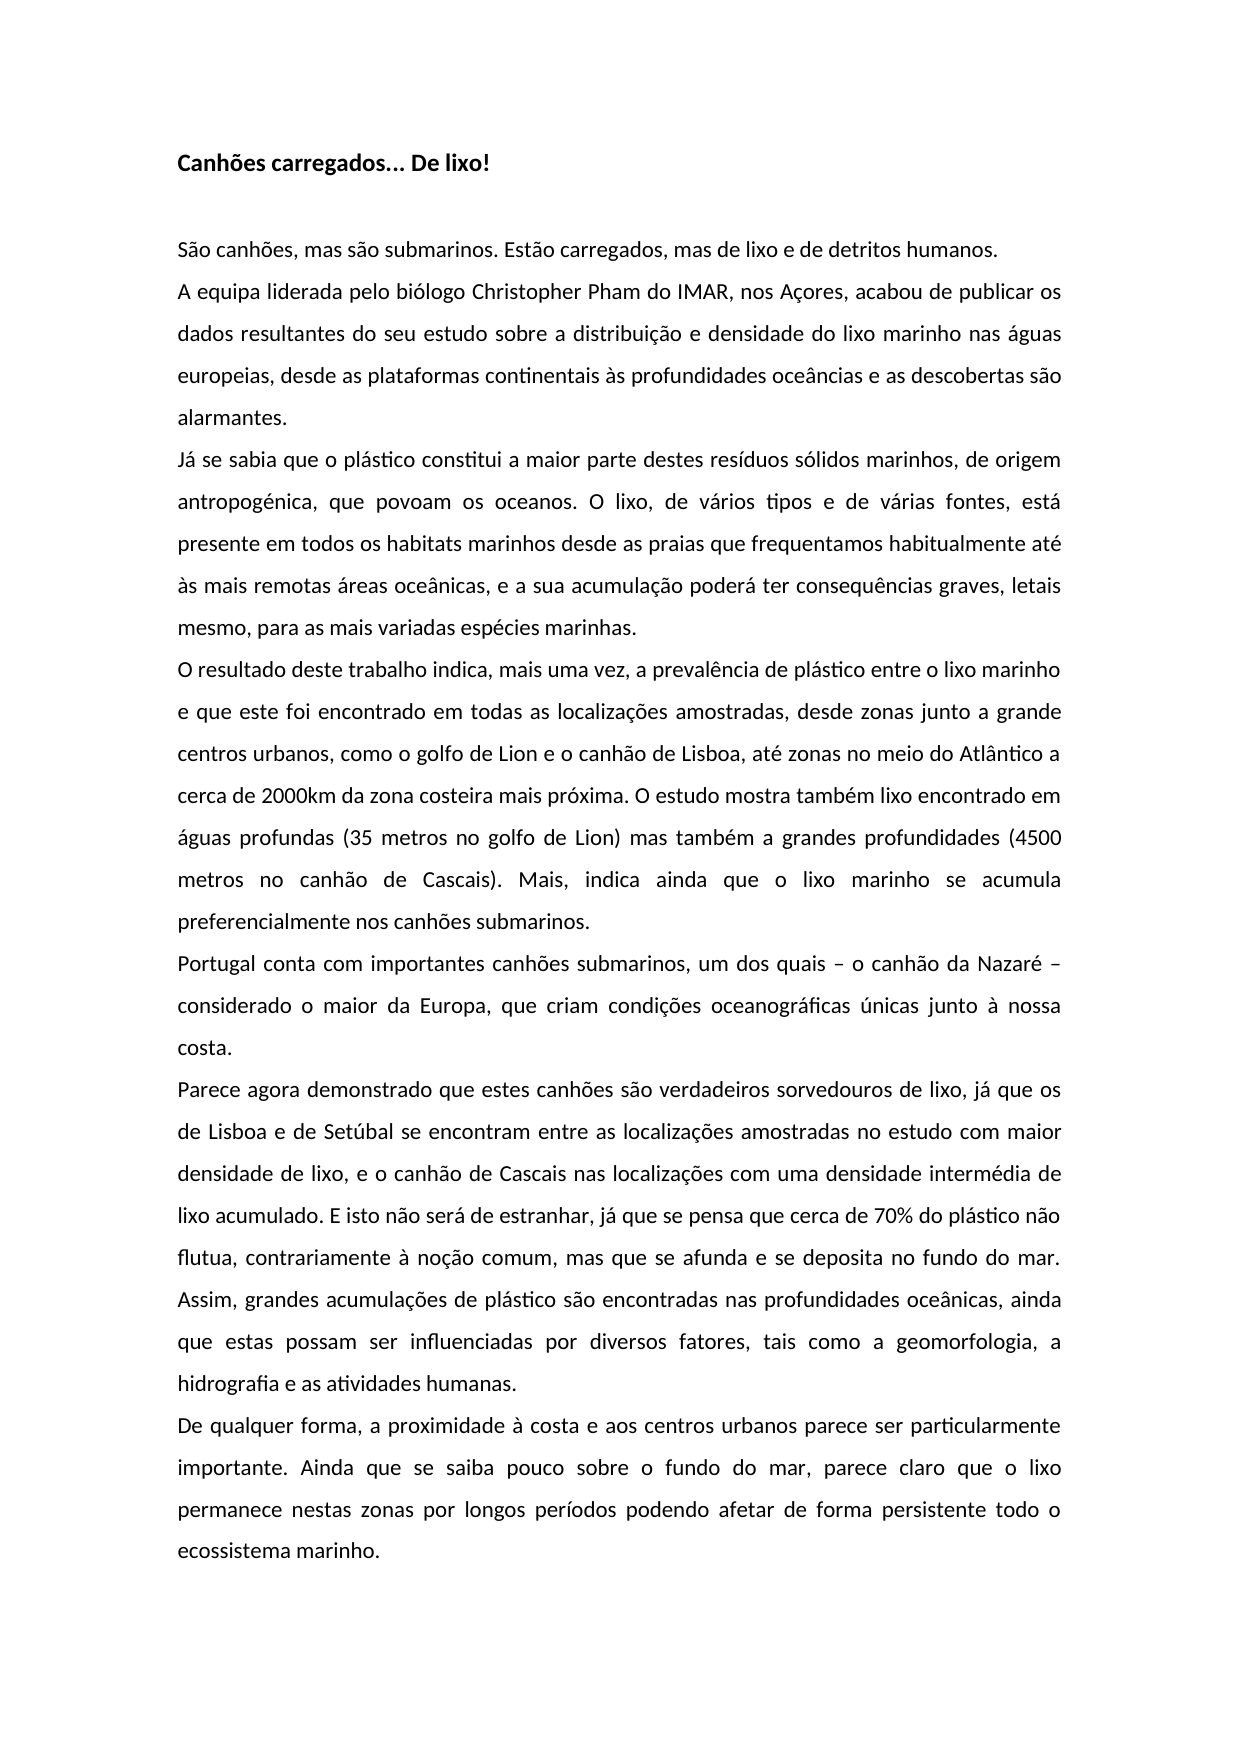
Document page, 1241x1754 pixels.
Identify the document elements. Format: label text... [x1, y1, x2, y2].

text Parece agora demonstrado que estes canhões são verdadeiros sorvedouros de lixo, já que os de Lisboa e de Setúbal se encontram entre as localizações amostradas no estudo com maior densidade de lixo, e o canhão de Cascais nas localizações com uma densidade intermédia de lixo acumulado. E isto não será de estranhar, já que se pensa que cerca de 70% do plástico não flutua, contrariamente à noção comum, mas que se afunda e se deposita no fundo do mar. Assim, grandes acumulações de plástico são encontradas nas profundidades oceânicas, ainda que estas possam ser influenciadas por diversos fatores, tais como a geomorfologia, a hidrografia e as atividades humanas. [177, 1075, 1063, 1397]
text O resultado deste trabalho indica, mais uma vez, a prevalência de plástico entre o lixo marinho e que este foi encontrado em todas as localizações amostradas, desde zonas junto a grande centros urbanos, como o golfo de Lion e o canhão de Lisboa, até zonas no meio do Atlântico a cerca de 2000km da zona costeira mais próxima. O estudo mostra também lixo encontrado em águas profundas (35 metros no golfo de Lion) mas também a grandes profundidades (4500 metros no canhão de Cascais). Mais, indica ainda que o lixo marinho se acumula preferencialmente nos canhões submarinos. [177, 655, 1063, 935]
text A equipa liderada pelo biólogo Christopher Pham do IMAR, nos Açores, acabou de publicar os dados resultantes do seu estudo sobre a distribuição e densidade do lixo marinho nas águas europeias, desde as plataformas continentais às profundidades oceâncias e as descobertas são alarmantes. [177, 277, 1063, 431]
text De qualquer forma, a proximidade à costa e aos centros urbanos parece ser particularmente importante. Ainda que se saiba pouco sobre o fundo do mar, parece claro que o lixo permanece nestas zonas por longos períodos podendo afetar de forma persistente todo o ecossistema marinho. [177, 1411, 1063, 1565]
text Portugal conta com importantes canhões submarinos, um dos quais – o canhão da Nazaré – considerado o maior da Europa, que criam condições oceanográficas únicas junto à nossa costa. [177, 949, 1063, 1061]
text Já se sabia que o plástico constitui a maior parte destes resíduos sólidos marinhos, de origem antropogénica, que povoam os oceanos. O lixo, de vários tipos e de várias fontes, está presente em todos os habitats marinhos desde as praias que frequentamos habitualmente até às mais remotas áreas oceânicas, e a sua acumulação poderá ter consequências graves, letais mesmo, para as mais variadas espécies marinhas. [177, 445, 1063, 641]
text Canhões carregados... De lixo! [177, 148, 1063, 178]
text São canhões, mas são submarinos. Estão carregados, mas de lixo e de detritos humanos. [177, 235, 1063, 263]
